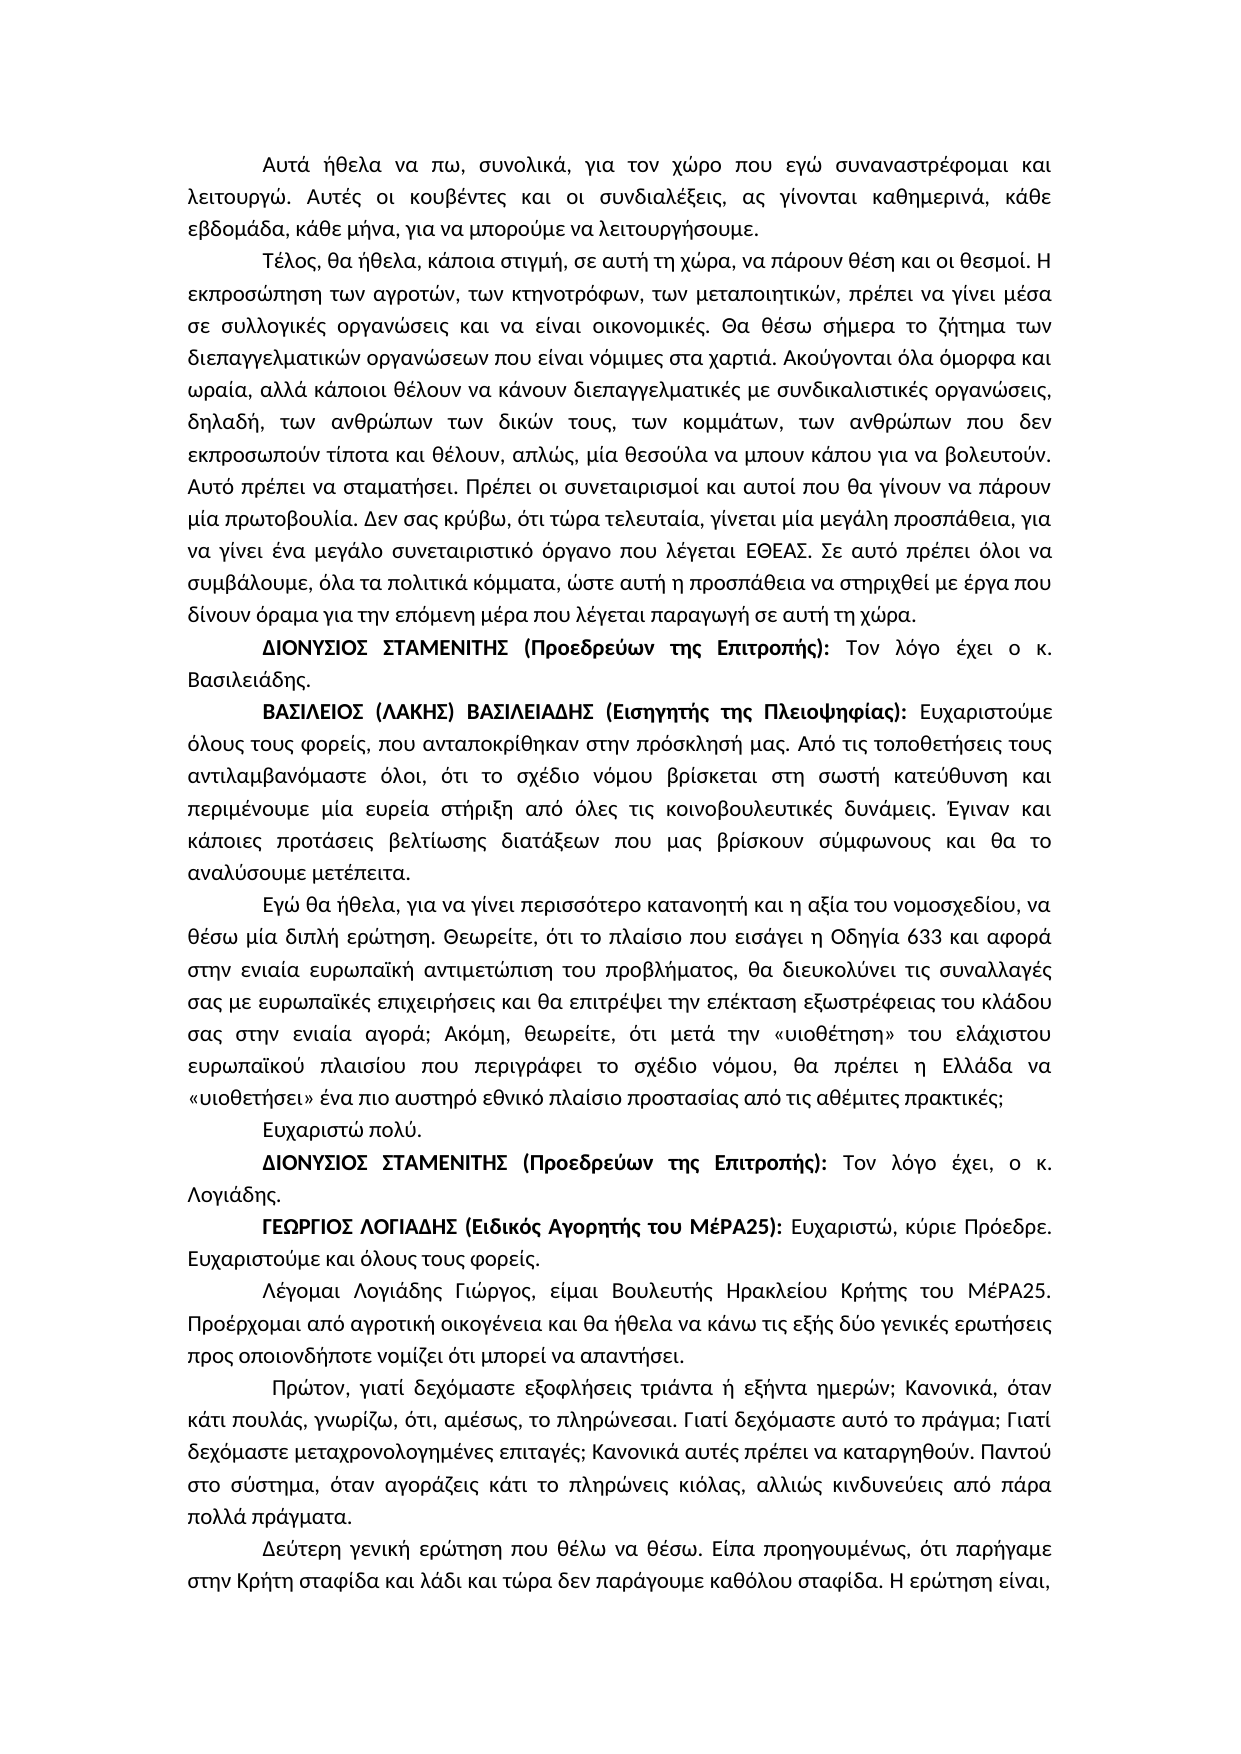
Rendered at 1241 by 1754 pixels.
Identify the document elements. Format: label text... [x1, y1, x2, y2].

text ΓΕΩΡΓΙΟΣ ΛΟΓΙΑΔΗΣ (Ειδικός Αγορητής του ΜέΡΑ25): Ευχαριστώ, κύριε Πρόεδρε. Ευχαριστούμε και όλους τους φορείς. [187, 1212, 1053, 1272]
text Αυτά ήθελα να πω, συνολικά, για τον χώρο που εγώ συναναστρέφομαι και λειτουργώ. Αυτές οι κουβέντες και οι συνδιαλέξεις, ας γίνονται καθημερινά, κάθε εβδομάδα, κάθε μήνα, για να μπορούμε να λειτουργήσουμε. [187, 150, 1053, 242]
text Πρώτον, γιατί δεχόμαστε εξοφλήσεις τριάντα ή εξήντα ημερών; Κανονικά, όταν κάτι πουλάς, γνωρίζω, ότι, αμέσως, το πληρώνεσαι. Γιατί δεχόμαστε αυτό το πράγμα; Γιατί δεχόμαστε μεταχρονολογημένες επιταγές; Κανονικά αυτές πρέπει να καταργηθούν. Παντού στο σύστημα, όταν αγοράζεις κάτι το πληρώνεις κιόλας, αλλιώς κινδυνεύεις από πάρα πολλά πράγματα. [187, 1373, 1053, 1530]
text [187, 1534, 1053, 1594]
text ΔΙΟΝΥΣΙΟΣ ΣΤΑΜΕΝΙΤΗΣ (Προεδρεύων της Επιτροπής): Τον λόγο έχει, ο κ. Λογιάδης. [187, 1148, 1053, 1208]
text Λέγομαι Λογιάδης Γιώργος, είμαι Βουλευτής Ηρακλείου Κρήτης του ΜέΡΑ25. Προέρχομαι από αγροτική οικογένεια και θα ήθελα να κάνω τις εξής δύο γενικές ερωτήσεις προς οποιονδήποτε νομίζει ότι μπορεί να απαντήσει. [187, 1277, 1053, 1369]
text ΒΑΣΙΛΕΙΟΣ (ΛΑΚΗΣ) ΒΑΣΙΛΕΙΑΔΗΣ (Εισηγητής της Πλειοψηφίας): Ευχαριστούμε όλους τους φορείς, που ανταποκρίθηκαν στην πρόσκλησή μας. Από τις τοποθετήσεις τους αντιλαμβανόμαστε όλοι, ότι το σχέδιο νόμου βρίσκεται στη σωστή κατεύθυνση και περιμένουμε μία ευρεία στήριξη από όλες τις κοινοβουλευτικές δυνάμεις. Έγιναν και κάποιες προτάσεις βελτίωσης διατάξεων που μας βρίσκουν σύμφωνους και θα το αναλύσουμε μετέπειτα. [187, 697, 1053, 886]
text Ευχαριστώ πολύ. [187, 1116, 1053, 1144]
text Εγώ θα ήθελα, για να γίνει περισσότερο κατανοητή και η αξία του νομοσχεδίου, να θέσω μία διπλή ερώτηση. Θεωρείτε, ότι το πλαίσιο που εισάγει η Οδηγία 633 και αφορά στην ενιαία ευρωπαϊκή αντιμετώπιση του προβλήματος, θα διευκολύνει τις συναλλαγές σας με ευρωπαϊκές επιχειρήσεις και θα επιτρέψει την επέκταση εξωστρέφειας του κλάδου σας στην ενιαία αγορά; Ακόμη, θεωρείτε, ότι μετά την «υιοθέτηση» του ελάχιστου ευρωπαϊκού πλαισίου που περιγράφει το σχέδιο νόμου, θα πρέπει η Ελλάδα να «υιοθετήσει» ένα πιο αυστηρό εθνικό πλαίσιο προστασίας από τις αθέμιτες πρακτικές; [187, 890, 1053, 1111]
text Τέλος, θα ήθελα, κάποια στιγμή, σε αυτή τη χώρα, να πάρουν θέση και οι θεσμοί. Η εκπροσώπηση των αγροτών, των κτηνοτρόφων, των μεταποιητικών, πρέπει να γίνει μέσα σε συλλογικές οργανώσεις και να είναι οικονομικές. Θα θέσω σήμερα το ζήτημα των διεπαγγελματικών οργανώσεων που είναι νόμιμες στα χαρτιά. Ακούγονται όλα όμορφα και ωραία, αλλά κάποιοι θέλουν να κάνουν διεπαγγελματικές με συνδικαλιστικές οργανώσεις, δηλαδή, των ανθρώπων των δικών τους, των κομμάτων, των ανθρώπων που δεν εκπροσωπούν τίποτα και θέλουν, απλώς, μία θεσούλα να μπουν κάπου για να βολευτούν. Αυτό πρέπει να σταματήσει. Πρέπει οι συνεταιρισμοί και αυτοί που θα γίνουν να πάρουν μία πρωτοβουλία. Δεν σας κρύβω, ότι τώρα τελευταία, γίνεται μία μεγάλη προσπάθεια, για να γίνει ένα μεγάλο συνεταιριστικό όργανο που λέγεται ΕΘΕΑΣ. Σε αυτό πρέπει όλοι να συμβάλουμε, όλα τα πολιτικά κόμματα, ώστε αυτή η προσπάθεια να στηριχθεί με έργα που δίνουν όραμα για την επόμενη μέρα που λέγεται παραγωγή σε αυτή τη χώρα. [187, 247, 1053, 629]
text ΔΙΟΝΥΣΙΟΣ ΣΤΑΜΕΝΙΤΗΣ (Προεδρεύων της Επιτροπής): Τον λόγο έχει ο κ. Βασιλειάδης. [187, 633, 1053, 693]
